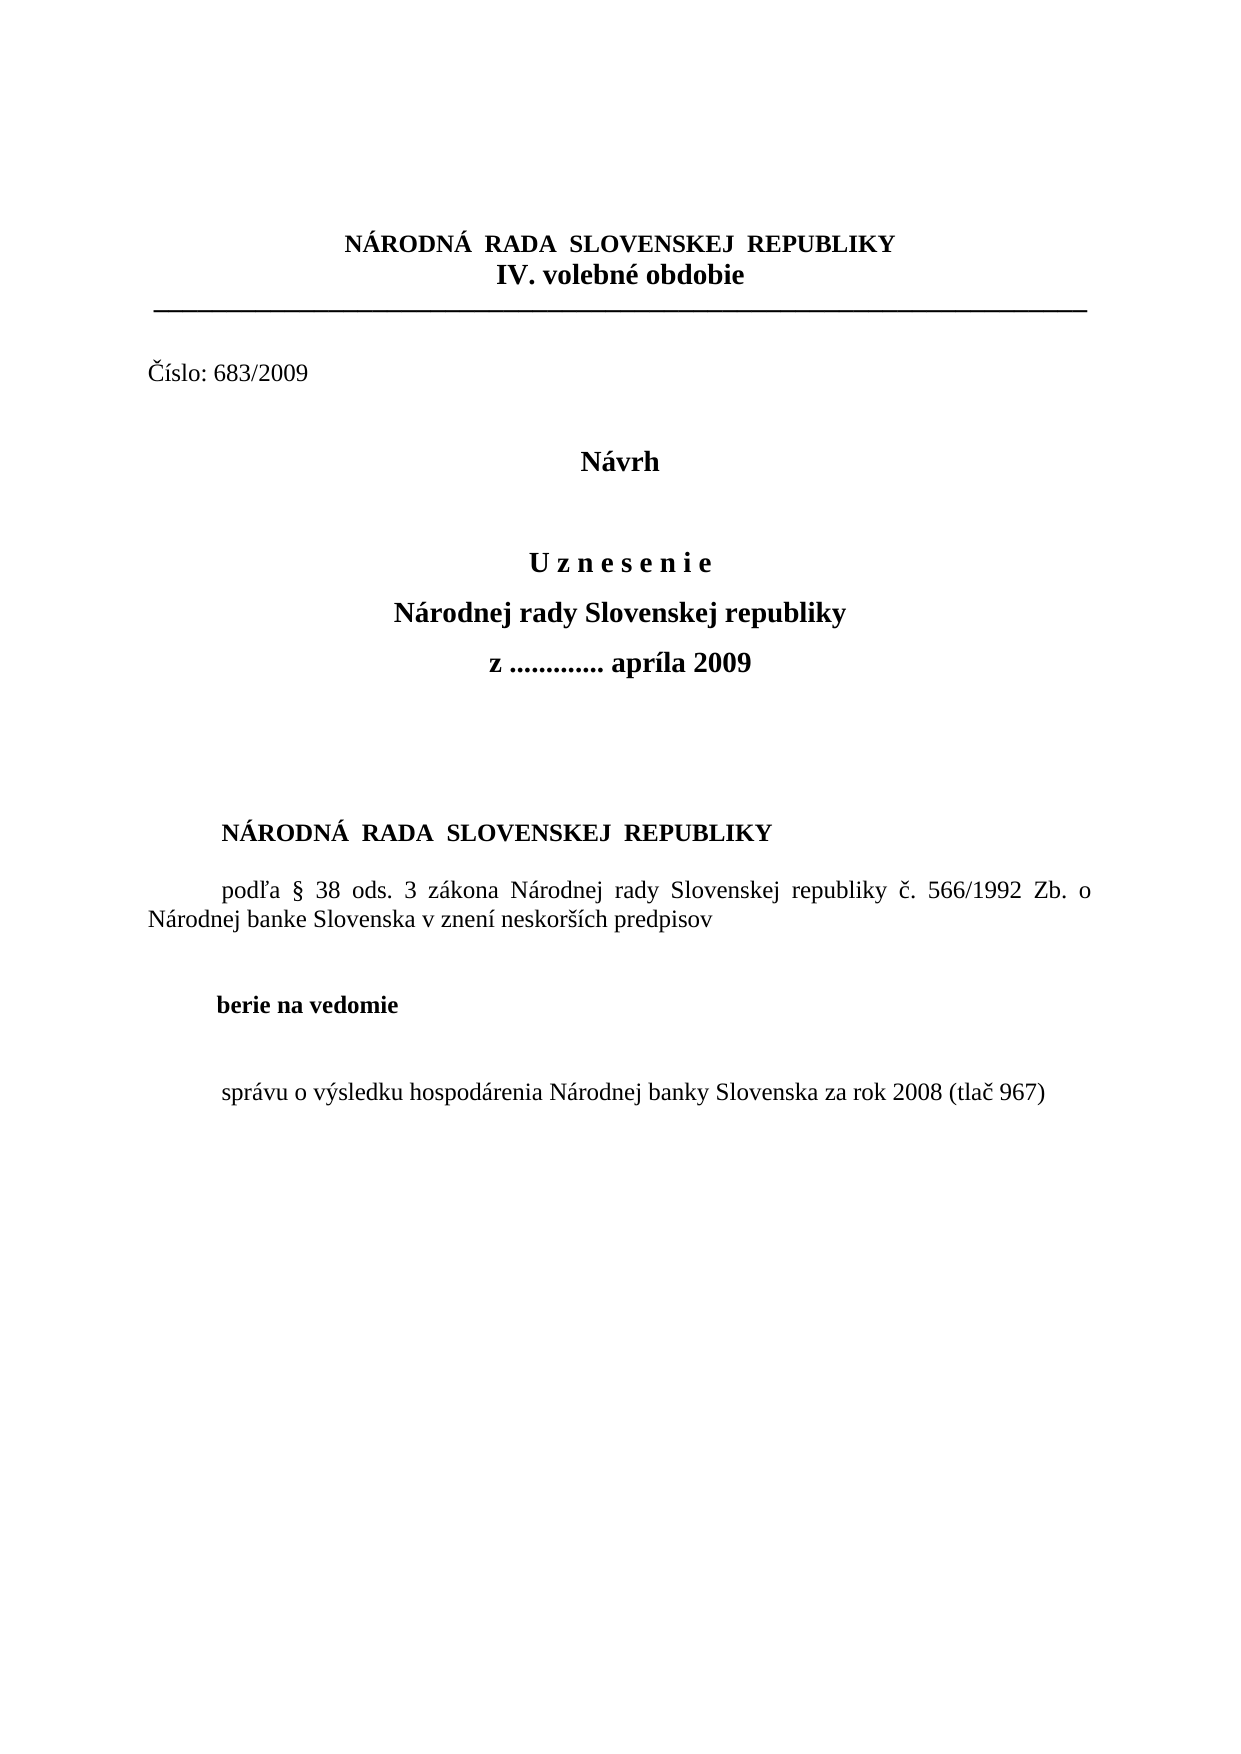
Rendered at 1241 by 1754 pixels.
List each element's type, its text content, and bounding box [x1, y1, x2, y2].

text Národná rada Slovenskej republiky [148, 818, 1093, 847]
text berie na vedomie [148, 991, 1093, 1019]
text Národná rada Slovenskej republiky [148, 229, 1093, 257]
text správu o výsledku hospodárenia Národnej banky Slovenska za rok 2008 (tlač 967) [148, 1077, 1093, 1106]
text –––––––––––––––––––––––––––––––––––––––––––––––––––––––––––––––– [148, 291, 1093, 324]
text Národnej rady Slovenskej republiky [148, 595, 1093, 629]
text Číslo: 683/2009 [148, 358, 1093, 387]
text z ............. apríla 2009 [148, 646, 1093, 679]
text U z n e s e n i e [148, 545, 1093, 578]
text Návrh [148, 444, 1093, 478]
text IV. volebné obdobie [148, 257, 1093, 291]
text podľa § 38 ods. 3 zákona Národnej rady Slovenskej republiky č. 566/1992 Zb. o Národnej banke Slovenska v znení neskorších predpisov [148, 876, 1093, 933]
